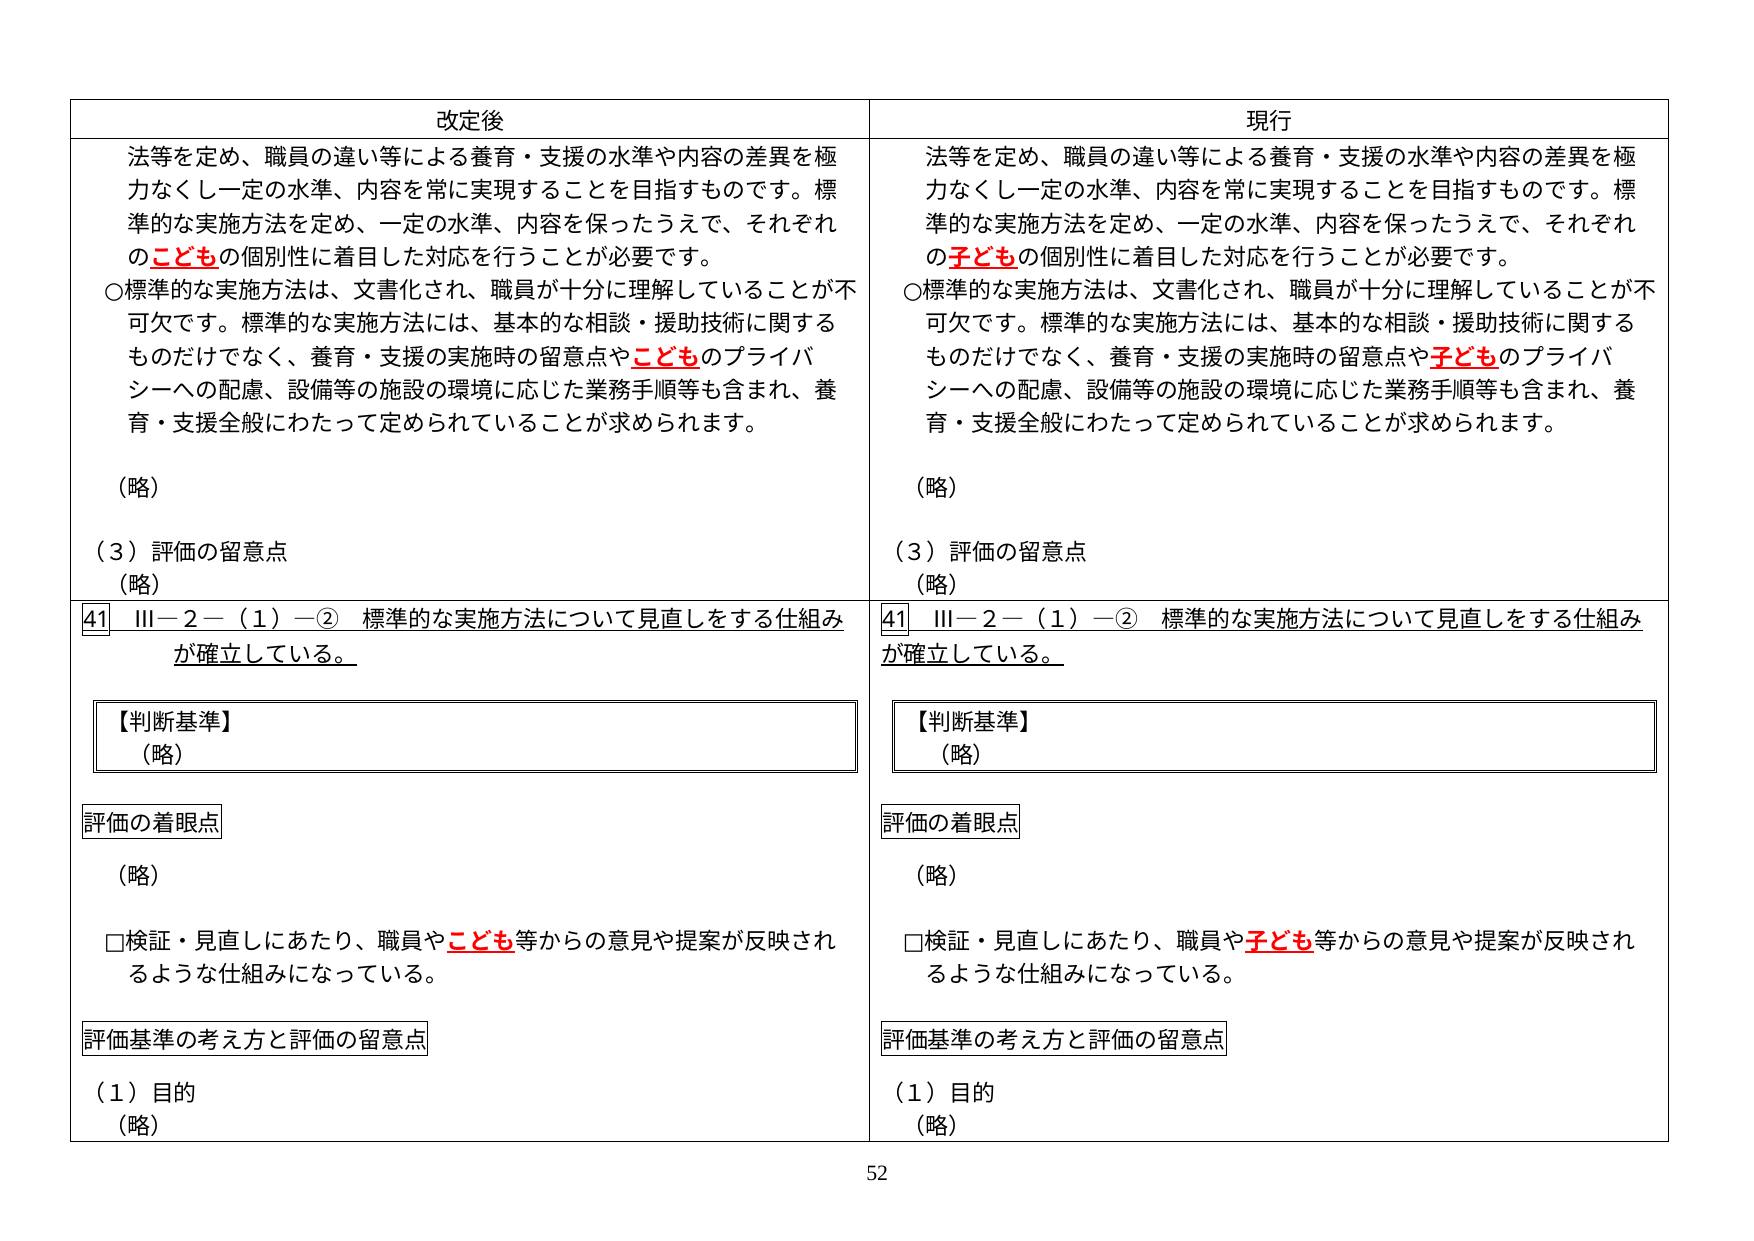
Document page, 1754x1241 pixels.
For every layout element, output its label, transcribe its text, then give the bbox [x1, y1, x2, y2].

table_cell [71, 139, 869, 600]
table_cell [870, 601, 1668, 1141]
table_header 改定後 [71, 100, 869, 138]
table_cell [71, 601, 869, 1141]
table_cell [870, 139, 1668, 600]
table_header 現行 [870, 100, 1668, 138]
